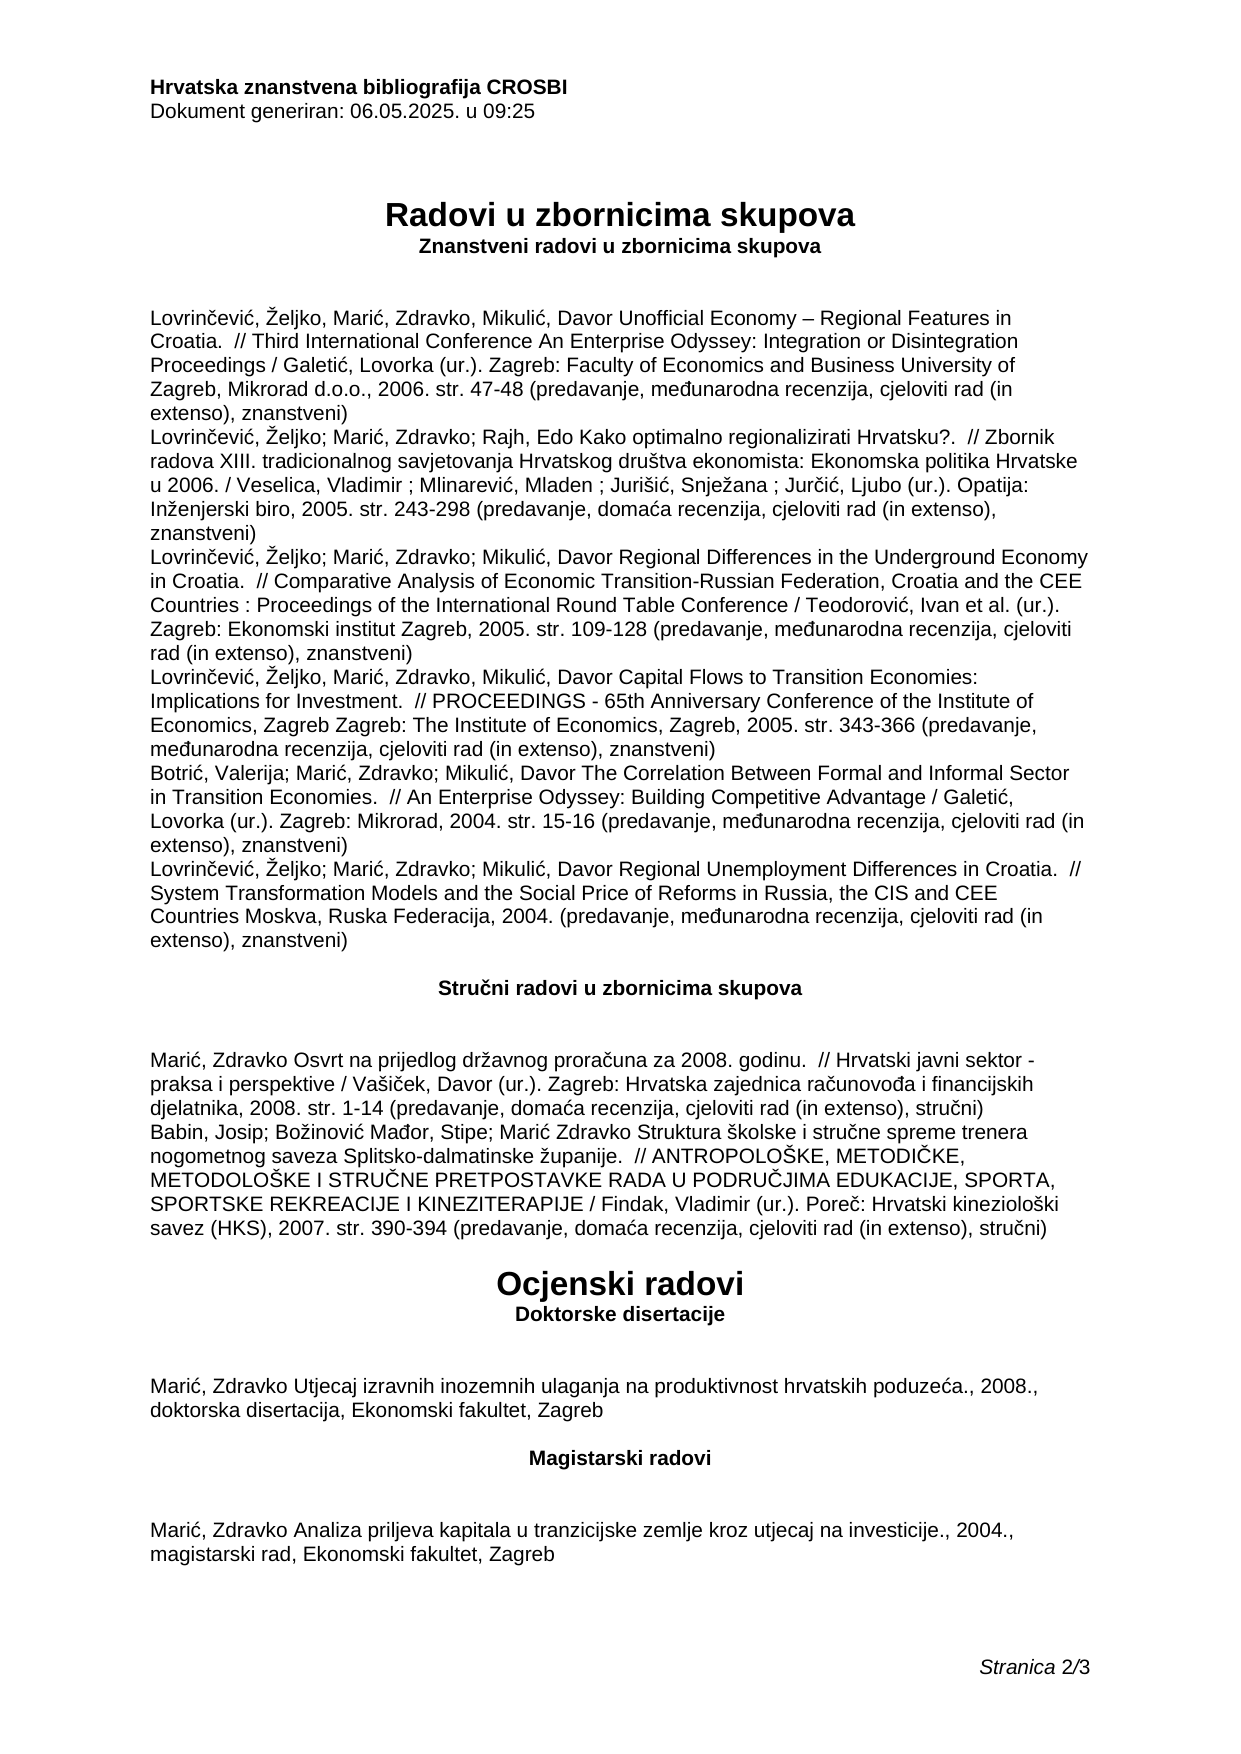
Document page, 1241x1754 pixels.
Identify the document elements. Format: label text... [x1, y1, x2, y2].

subtitle Magistarski radovi [150, 1446, 1090, 1470]
subtitle Znanstveni radovi u zbornicima skupova [150, 233, 1090, 257]
text Marić, Zdravko [150, 1374, 1090, 1422]
text Marić, Zdravko [150, 1048, 1090, 1120]
subtitle Ocjenski radovi [150, 1264, 1090, 1302]
text Babin, Josip; Božinović Mađor, Stipe; Marić Zdravko [150, 1120, 1090, 1240]
text Botrić, Valerija; Marić, Zdravko; Mikulić, Davor [150, 761, 1090, 856]
text Lovrinčević, Željko; Marić, Zdravko; Mikulić, Davor [150, 856, 1090, 952]
subtitle Stručni radovi u zbornicima skupova [150, 976, 1090, 1000]
subtitle Radovi u zbornicima skupova [150, 195, 1090, 233]
text Lovrinčević, Željko; Marić, Zdravko; Mikulić, Davor [150, 545, 1090, 665]
subtitle Doktorske disertacije [150, 1302, 1090, 1326]
text Lovrinčević, Željko, Marić, Zdravko, Mikulić, Davor [150, 305, 1090, 425]
text Lovrinčević, Željko, Marić, Zdravko, Mikulić, Davor [150, 665, 1090, 761]
text Marić, Zdravko [150, 1518, 1090, 1566]
text Lovrinčević, Željko; Marić, Zdravko; Rajh, Edo [150, 425, 1090, 545]
